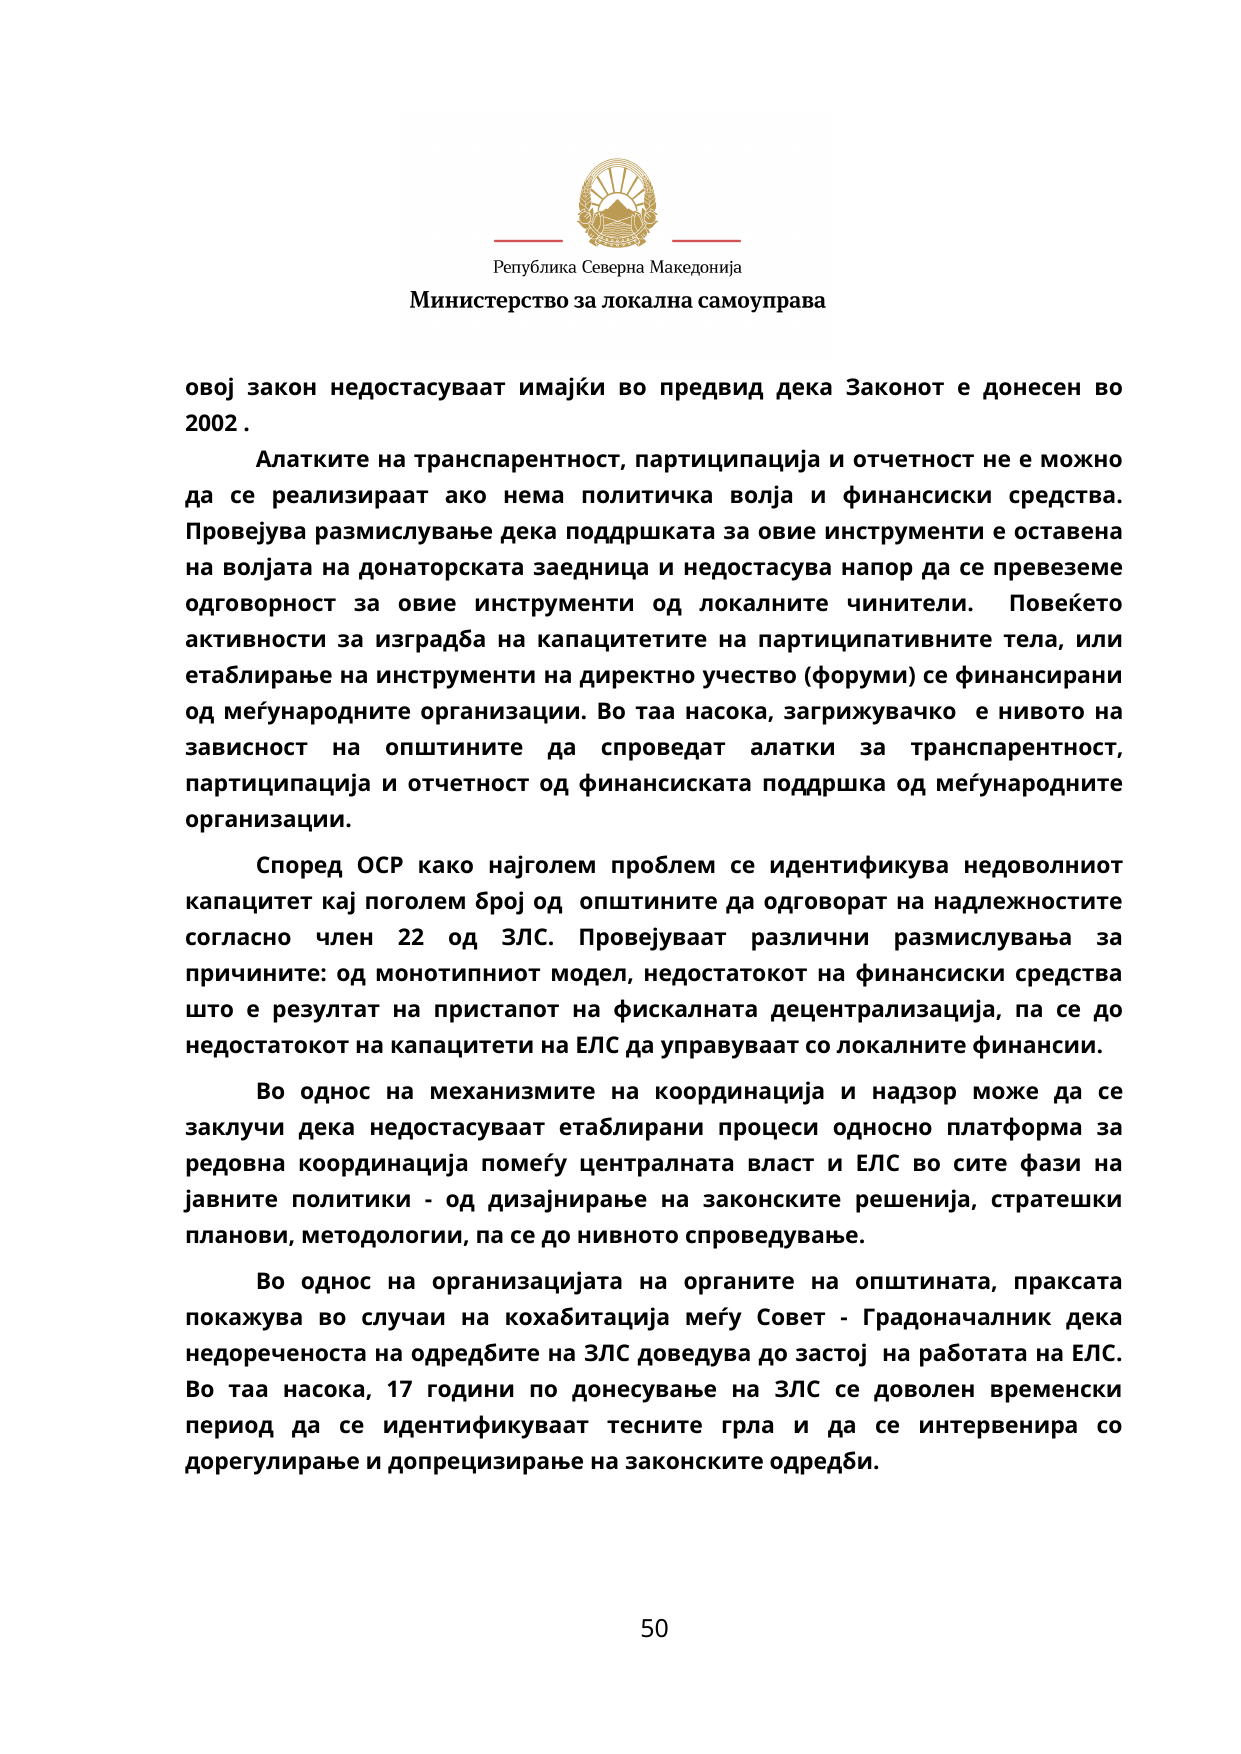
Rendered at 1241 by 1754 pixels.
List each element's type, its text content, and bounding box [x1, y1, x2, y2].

text Алатките на транспарентност, партиципација и отчетност не е можно да се реализираат ако нема политичка волја и финансиски средства. Провејува размислување дека поддршката за овие инструменти е оставена на волјата на донаторската заедница и недостасува напор да се превеземе одговорност за овие инструменти од локалните чинители. Повеќето активности за изградба на капацитетите на партиципативните тела, или етаблирање на инструменти на директно учество (форуми) се финансирани од меѓународните организации. Во таа насока, загрижувачко е нивото на зависност на општините да спроведат алатки за транспарентност, партиципација и отчетност од финансиската поддршка од меѓународните организации. [185, 443, 1124, 834]
picture [398, 109, 837, 364]
text Во однос на организацијата на органите на општината, праксата покажува во случаи на кохабитација меѓу Совет - Градоначалник дека недореченоста на одредбите на ЗЛС доведува до застој на работата на ЕЛС. Во таа насока, 17 години по донесување на ЗЛС се доволен временски период да се идентификуваат тесните грла и да се интервенира со дорегулирање и допрецизирање на законските одредби. [185, 1265, 1124, 1476]
text Според ОСР како најголем проблем се идентификува недоволниот капацитет кај поголем број од општините да одговорат на надлежностите согласно член 22 од ЗЛС. Провејуваат различни размислувања за причините: од монотипниот модел, недостатокот на финансиски средства што е резултат на пристапот на фискалната децентрализација, па се до недостатокот на капацитети на ЕЛС да управуваат со локалните финансии. [185, 849, 1124, 1060]
text Во однос на механизмите на координација и надзор може да се заклучи дека недостасуваат етаблирани процеси односно платформа за редовна координација помеѓу централната власт и ЕЛС во сите фази на јавните политики - од дизајнирање на законските решенија, стратешки планови, методологии, па се до нивното спроведување. [185, 1075, 1124, 1250]
